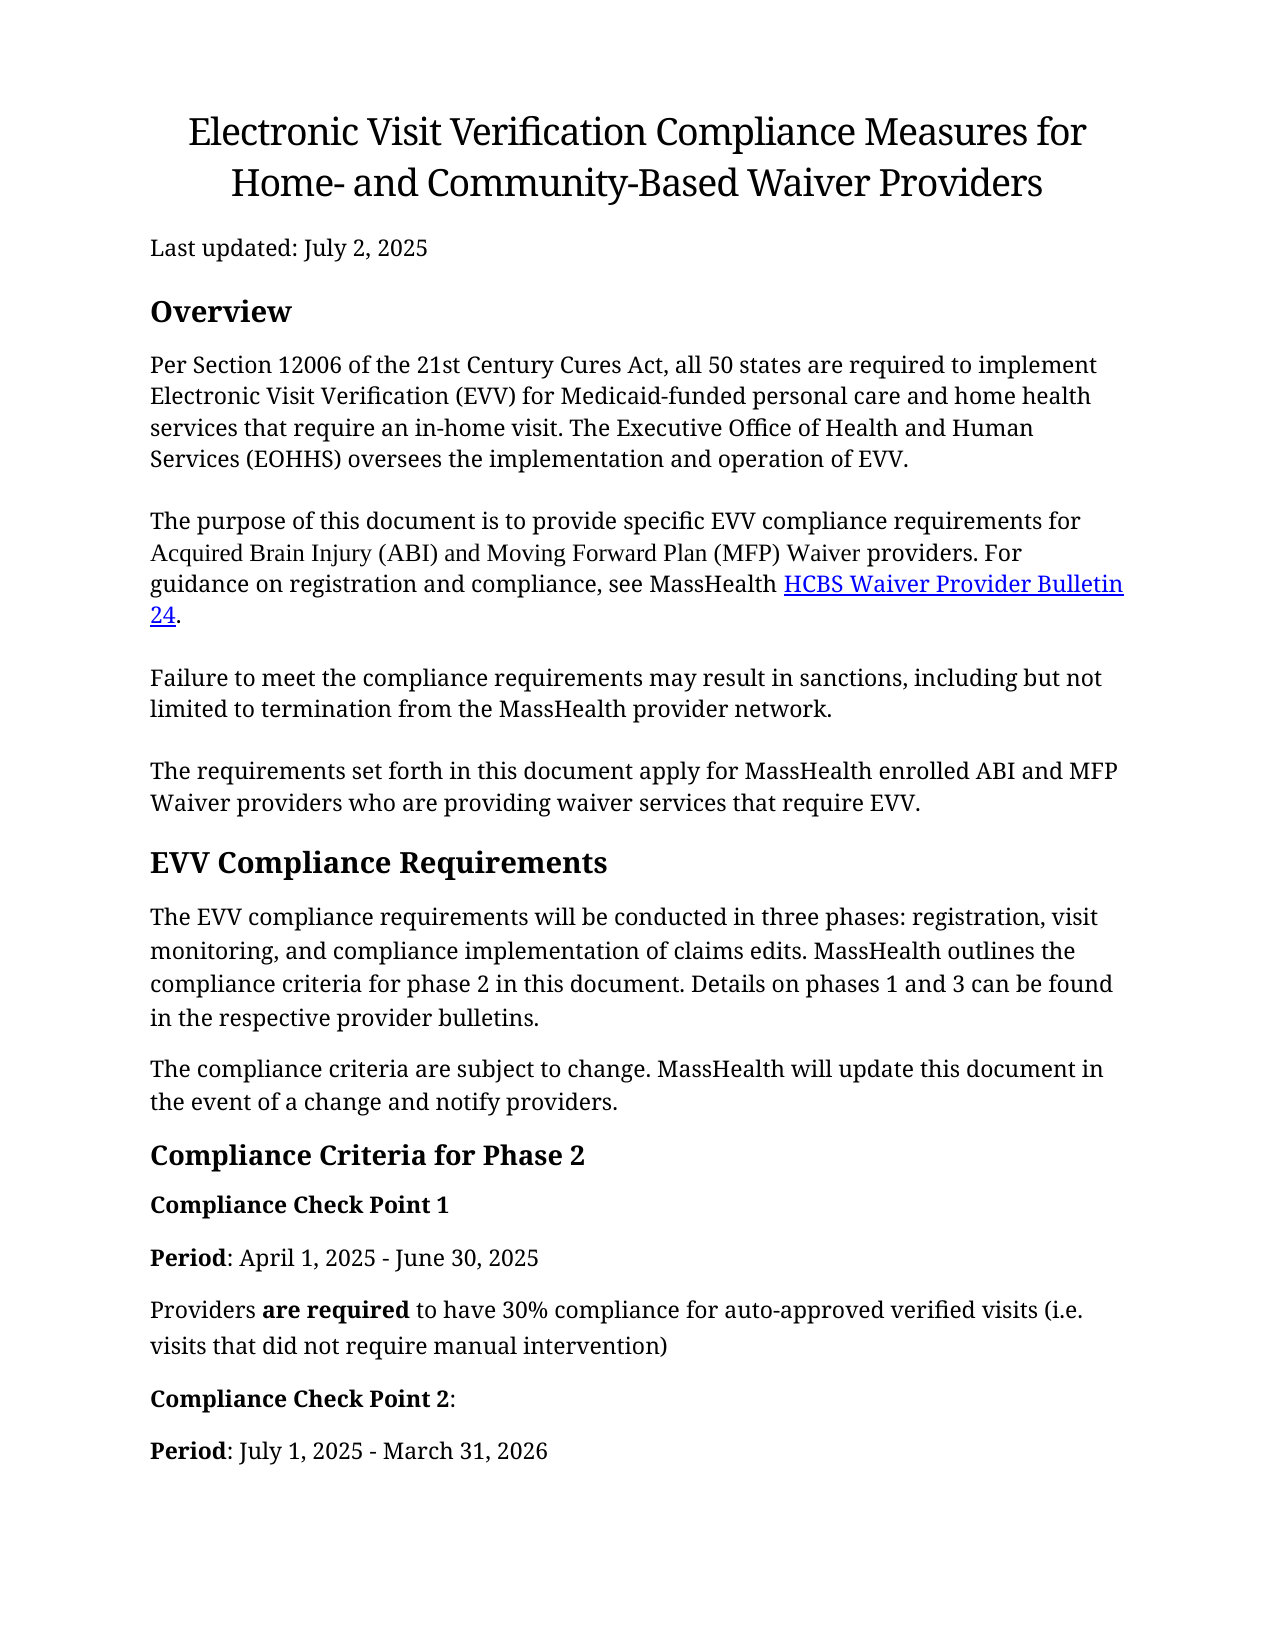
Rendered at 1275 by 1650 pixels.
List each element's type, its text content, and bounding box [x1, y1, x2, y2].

subtitle Compliance Criteria for Phase 2 [150, 1137, 1125, 1173]
subtitle EVV Compliance Requirements [150, 843, 1125, 882]
text The compliance criteria are subject to change. MassHealth will update this document in the event of a change and notify providers. [150, 1052, 1125, 1117]
text The requirements set forth in this document apply for MassHealth enrolled ABI and MFP Waiver providers who are providing waiver services that require EVV. [150, 755, 1125, 818]
text Compliance Check Point 2: [150, 1383, 1125, 1414]
text Compliance Check Point 1 [150, 1189, 1125, 1220]
text The purpose of this document is to provide specific EVV compliance requirements for Acquired Brain Injury (ABI) and Moving Forward Plan (MFP) Waiver providers. For guidance on registration and compliance, see MassHealth HCBS Waiver Provider Bulletin 24. [150, 505, 1125, 630]
text Failure to meet the compliance requirements may result in sanctions, including but not limited to termination from the MassHealth provider network. [150, 661, 1125, 724]
text Period: April 1, 2025 - June 30, 2025 [150, 1242, 1125, 1273]
text Period: July 1, 2025 - March 31, 2026 [150, 1435, 1125, 1467]
text Providers are required to have 30% compliance for auto-approved verified visits (i.e. visits that did not require manual intervention) [150, 1294, 1125, 1361]
text Last updated: July 2, 2025 [150, 232, 1125, 263]
subtitle Overview [150, 291, 1125, 331]
text Per Section 12006 of the 21st Century Cures Act, all 50 states are required to implement Electronic Visit Verification (EVV) for Medicaid-funded personal care and home health services that require an in-home visit. The Executive Office of Health and Human Services (EOHHS) oversees the implementation and operation of EVV. [150, 349, 1125, 474]
title Electronic Visit Verification Compliance Measures for Home- and Community-Based Waiver Providers [150, 105, 1125, 207]
text The EVV compliance requirements will be conducted in three phases: registration, visit monitoring, and compliance implementation of claims edits. MassHealth outlines the compliance criteria for phase 2 in this document. Details on phases 1 and 3 can be found in the respective provider bulletins. [150, 901, 1125, 1033]
